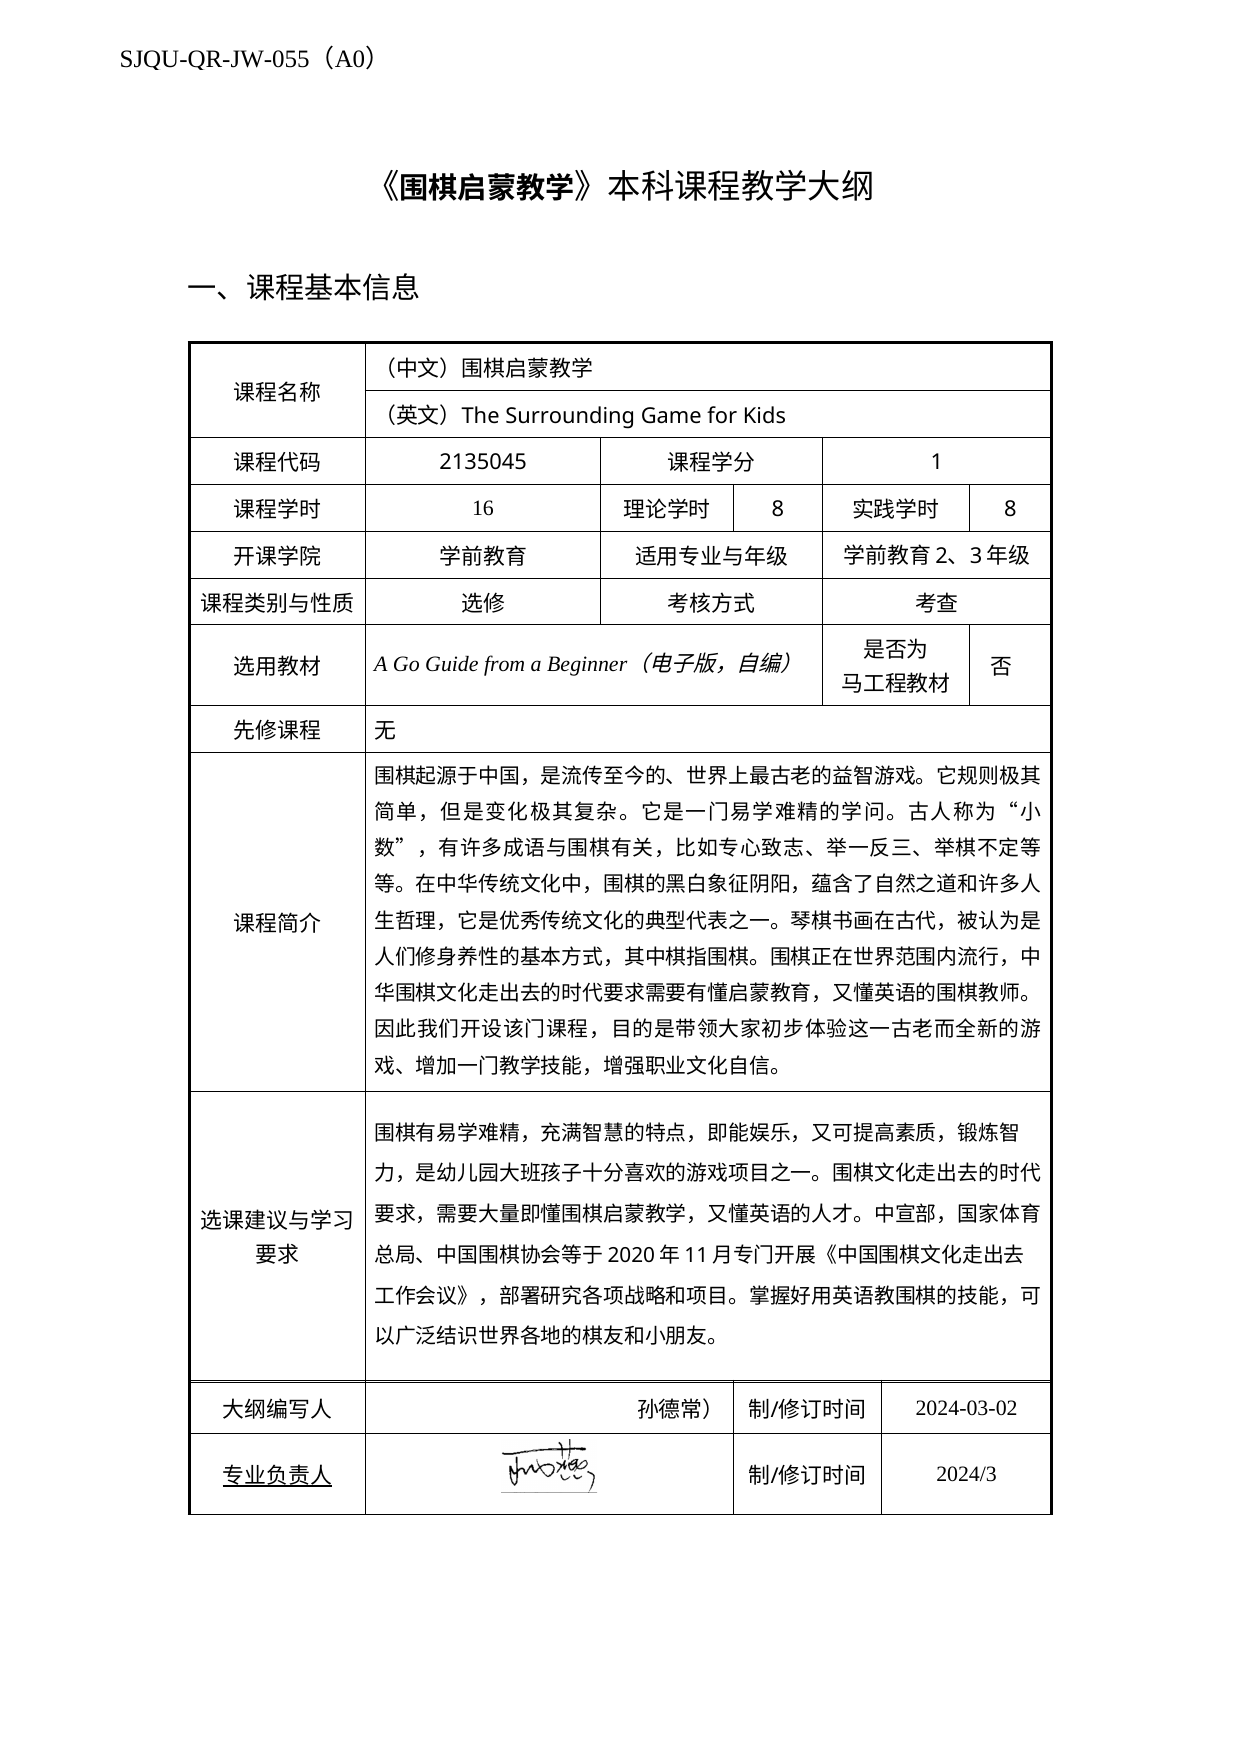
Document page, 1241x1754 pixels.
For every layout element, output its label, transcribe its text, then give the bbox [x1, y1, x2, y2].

table_cell 选修 [366, 579, 600, 624]
table_cell 开课学院 [191, 532, 365, 577]
table_cell （英文）The Surrounding Game for Kids [366, 391, 1050, 437]
table_cell 制/修订时间 [734, 1434, 881, 1513]
table_cell 考核方式 [601, 579, 822, 624]
table_cell 选用教材 [191, 625, 365, 705]
table_header （中文）围棋启蒙教学 [366, 344, 1050, 390]
table_cell 适用专业与年级 [601, 532, 822, 577]
table_cell 学前教育 [366, 532, 600, 577]
picture [501, 1439, 598, 1493]
table_cell 课程类别与性质 [191, 579, 365, 624]
table_cell 围棋起源于中国，是流传至今的、世界上最古老的益智游戏。它规则极其简单，但是变化极其复杂。它是一门易学难精的学问。古人称为“小数”，有许多成语与围棋有关，比如专心致志、举一反三、举棋不定等等。在中华传统文化中，围棋的黑白象征阴阳，蕴含了自然之道和许多人生哲理，它是优秀传统文化的典型代表之一。琴棋书画在古代，被认为是人们修身养性的基本方式，其中棋指围棋。围棋正在世界范围内流行，中华围棋文化走出去的时代要求需要有懂启蒙教育，又懂英语的围棋教师。因此我们开设该门课程，目的是带领大家初步体验这一古老而全新的游戏、增加一门教学技能，增强职业文化自信。 [366, 753, 1050, 1091]
table_cell 制/修订时间 [734, 1383, 881, 1433]
table_cell 2135045 [366, 438, 600, 484]
table_cell 课程代码 [191, 438, 365, 484]
table_cell 考查 [823, 579, 1050, 624]
table_cell 围棋有易学难精，充满智慧的特点，即能娱乐，又可提高素质，锻炼智力，是幼儿园大班孩子十分喜欢的游戏项目之一。围棋文化走出去的时代要求，需要大量即懂围棋启蒙教学，又懂英语的人才。中宣部，国家体育总局、中国围棋协会等于2020年11月专门开展《中国围棋文化走出去工作会议》，部署研究各项战略和项目。掌握好用英语教围棋的技能，可以广泛结识世界各地的棋友和小朋友。 [366, 1092, 1050, 1379]
table_cell 实践学时 [823, 485, 969, 531]
table_cell 大纲编写人 [191, 1383, 365, 1433]
text 《围棋启蒙教学》本科课程教学大纲 [187, 150, 1053, 218]
table_cell 选课建议与学习要求 [191, 1092, 365, 1379]
table_cell 专业负责人 [191, 1434, 365, 1513]
table_cell A Go Guide from a Beginner（电子版，自编） [366, 625, 822, 705]
table_cell 16 [366, 485, 600, 531]
table_cell 8 [970, 485, 1050, 531]
table_cell 2024/3 [882, 1434, 1050, 1513]
table_cell [366, 1434, 733, 1513]
table_cell 课程简介 [191, 753, 365, 1091]
table_cell 无 [366, 706, 1050, 752]
table_cell 课程学分 [601, 438, 822, 484]
table_cell 课程学时 [191, 485, 365, 531]
table_header 课程名称 [191, 344, 365, 437]
table_cell 先修课程 [191, 706, 365, 752]
table_cell 孙德常） [366, 1383, 733, 1433]
table_cell 是否为 马工程教材 [823, 625, 969, 705]
table_cell 1 [823, 438, 1050, 484]
table_cell 否 [970, 625, 1050, 705]
table_cell 8 [734, 485, 822, 531]
table_cell 学前教育2、3年级 [823, 532, 1050, 577]
text 一、课程基本信息 [187, 252, 1053, 320]
table_cell 2024-03-02 [882, 1383, 1050, 1433]
table_cell 理论学时 [601, 485, 733, 531]
